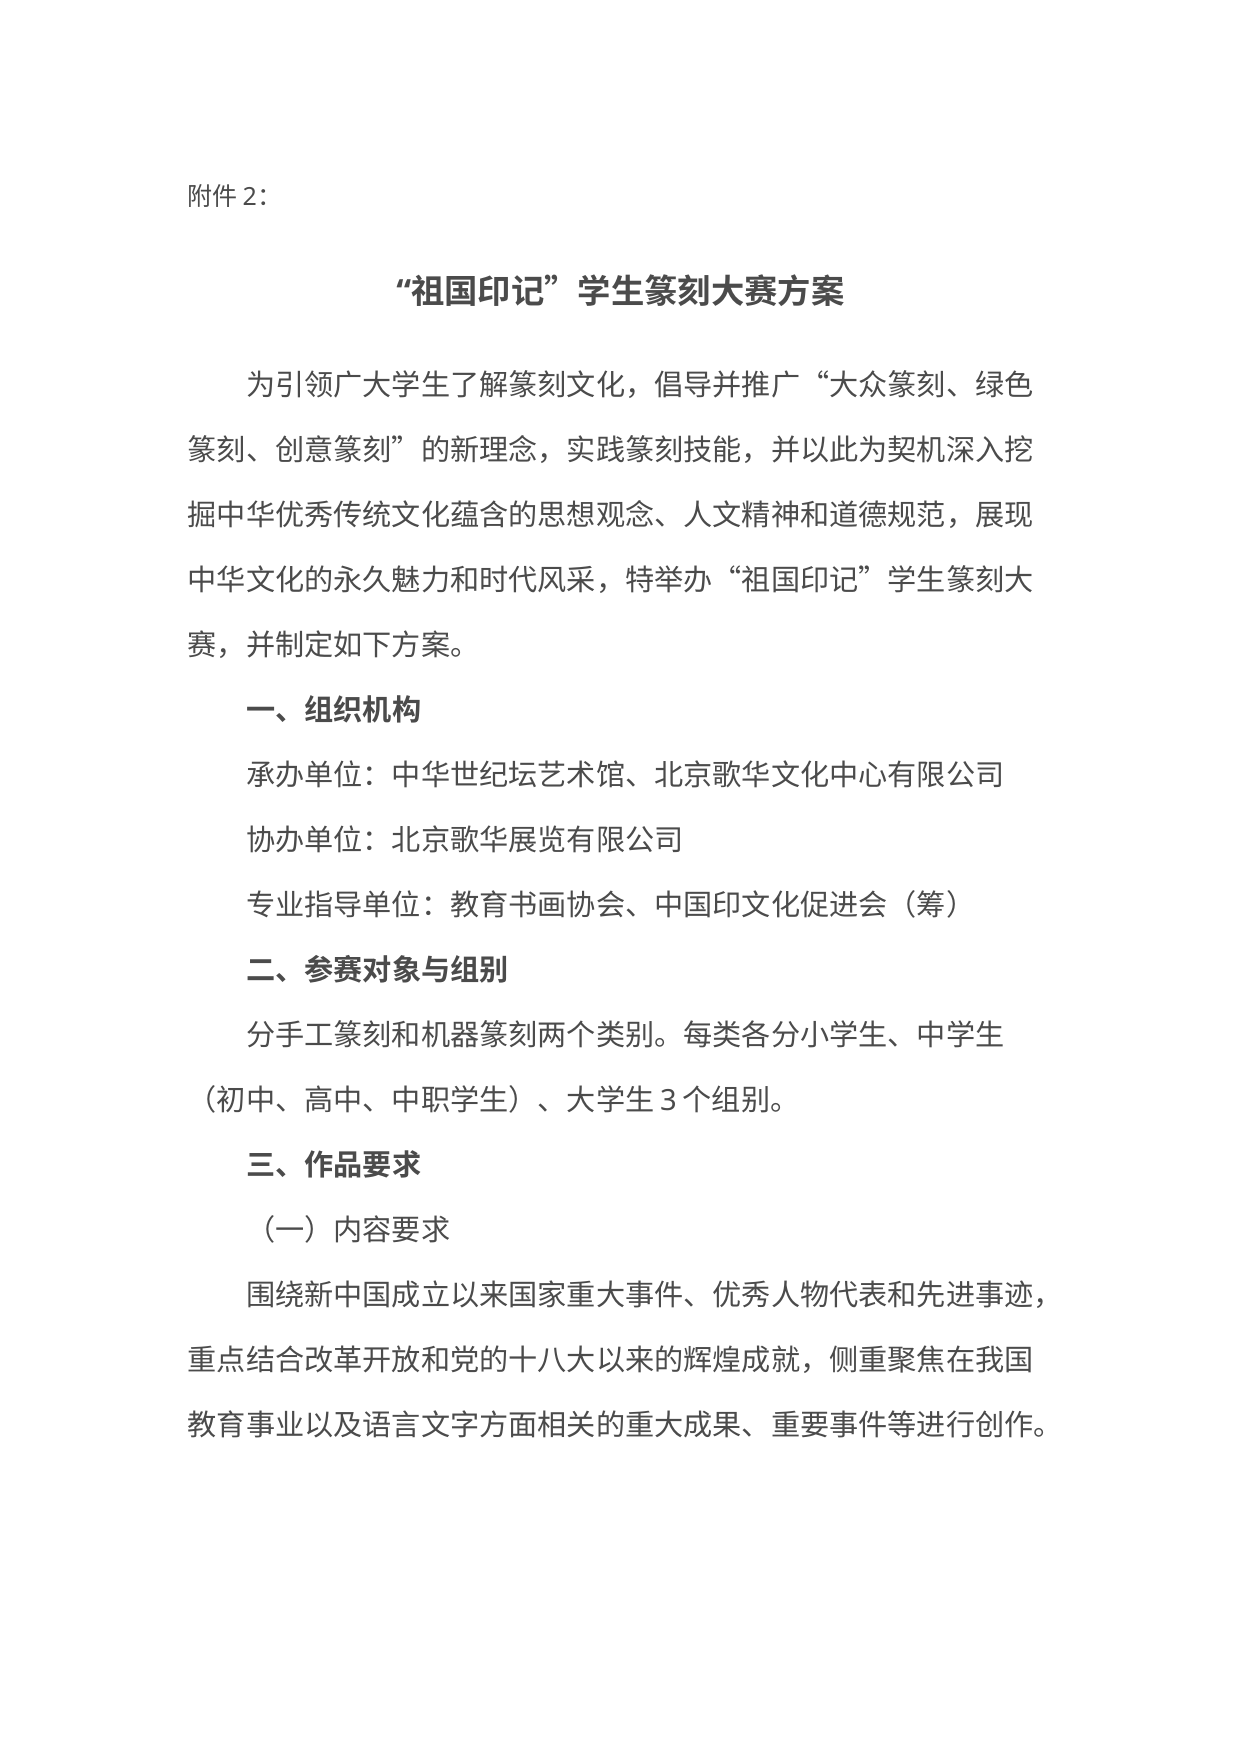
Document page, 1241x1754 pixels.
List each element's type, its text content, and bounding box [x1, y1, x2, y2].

text 一、组织机构 [187, 675, 1053, 740]
text 二、参赛对象与组别 [187, 935, 1053, 1000]
text 承办单位：中华世纪坛艺术馆、北京歌华文化中心有限公司 [187, 740, 1053, 805]
text 围绕新中国成立以来国家重大事件、优秀人物代表和先进事迹，重点结合改革开放和党的十八大以来的辉煌成就，侧重聚焦在我国教育事业以及语言文字方面相关的重大成果、重要事件等进行创作。 [187, 1260, 1053, 1455]
text 协办单位：北京歌华展览有限公司 [187, 805, 1053, 870]
text “祖国印记”学生篆刻大赛方案 [187, 256, 1053, 321]
text （一）内容要求 [187, 1195, 1053, 1260]
text 为引领广大学生了解篆刻文化，倡导并推广“大众篆刻、绿色篆刻、创意篆刻”的新理念，实践篆刻技能，并以此为契机深入挖掘中华优秀传统文化蕴含的思想观念、人文精神和道德规范，展现中华文化的永久魅力和时代风采，特举办“祖国印记”学生篆刻大赛，并制定如下方案。 [187, 350, 1053, 675]
text 附件2： [187, 162, 1053, 227]
text 分手工篆刻和机器篆刻两个类别。每类各分小学生、中学生（初中、高中、中职学生）、大学生3个组别。 [187, 1000, 1053, 1130]
text 专业指导单位：教育书画协会、中国印文化促进会（筹） [187, 870, 1053, 935]
text 三、作品要求 [187, 1130, 1053, 1195]
